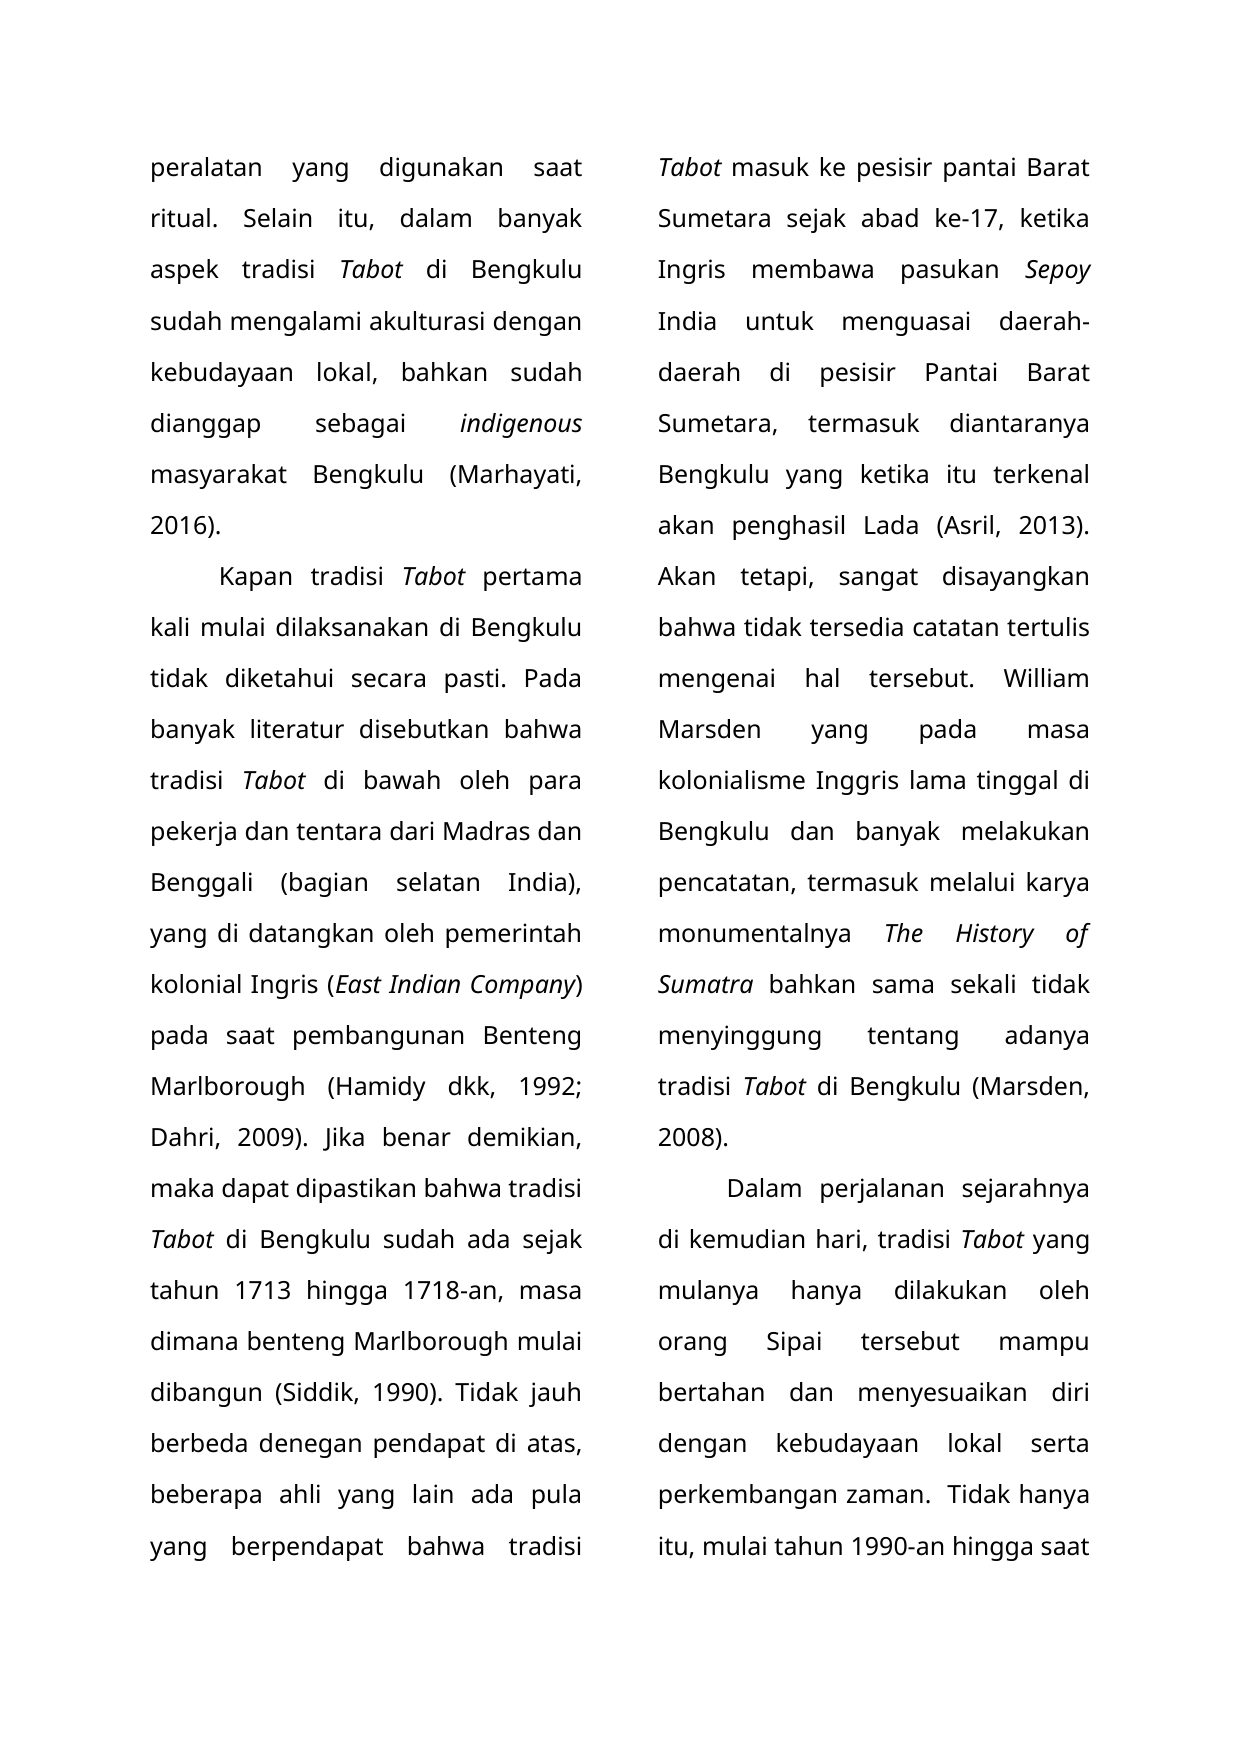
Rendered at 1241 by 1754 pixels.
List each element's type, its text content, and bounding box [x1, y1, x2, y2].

text Kapan tradisi Tabot pertama kali mulai dilaksanakan di Bengkulu tidak diketahui secara pasti. Pada banyak literatur disebutkan bahwa tradisi Tabot di bawah oleh para pekerja dan tentara dari Madras dan Benggali (bagian selatan India), yang di datangkan oleh pemerintah kolonial Ingris (East Indian Company) pada saat pembangunan Benteng Marlborough (Hamidy dkk, 1992; Dahri, 2009). Jika benar demikian, maka dapat dipastikan bahwa tradisi Tabot di Bengkulu sudah ada sejak tahun 1713 hingga 1718-an, masa dimana benteng Marlborough mulai dibangun (Siddik, 1990). Tidak jauh berbeda denegan pendapat di atas, beberapa ahli yang lain ada pula yang berpendapat bahwa tradisi Tabot masuk ke pesisir pantai Barat Sumetara sejak abad ke-17, ketika Ingris membawa pasukan Sepoy India untuk menguasai daerah-daerah di pesisir Pantai Barat Sumetara, termasuk diantaranya Bengkulu yang ketika itu terkenal akan penghasil Lada (Asril, 2013). Akan tetapi, sangat disayangkan bahwa tidak tersedia catatan tertulis mengenai hal tersebut. William Marsden yang pada masa kolonialisme Inggris lama tinggal di Bengkulu dan banyak melakukan pencatatan, termasuk melalui karya monumentalnya The History of Sumatra bahkan sama sekali tidak menyinggung tentang adanya tradisi Tabot di Bengkulu (Marsden, 2008). [658, 150, 1090, 1154]
text Kapan tradisi Tabot pertama kali mulai dilaksanakan di Bengkulu tidak diketahui secara pasti. Pada banyak literatur disebutkan bahwa tradisi Tabot di bawah oleh para pekerja dan tentara dari Madras dan Benggali (bagian selatan India), yang di datangkan oleh pemerintah kolonial Ingris (East Indian Company) pada saat pembangunan Benteng Marlborough (Hamidy dkk, 1992; Dahri, 2009). Jika benar demikian, maka dapat dipastikan bahwa tradisi Tabot di Bengkulu sudah ada sejak tahun 1713 hingga 1718-an, masa dimana benteng Marlborough mulai dibangun (Siddik, 1990). Tidak jauh berbeda denegan pendapat di atas, beberapa ahli yang lain ada pula yang berpendapat bahwa tradisi Tabot masuk ke pesisir pantai Barat Sumetara sejak abad ke-17, ketika Ingris membawa pasukan Sepoy India untuk menguasai daerah-daerah di pesisir Pantai Barat Sumetara, termasuk diantaranya Bengkulu yang ketika itu terkenal akan penghasil Lada (Asril, 2013). Akan tetapi, sangat disayangkan bahwa tidak tersedia catatan tertulis mengenai hal tersebut. William Marsden yang pada masa kolonialisme Inggris lama tinggal di Bengkulu dan banyak melakukan pencatatan, termasuk melalui karya monumentalnya The History of Sumatra bahkan sama sekali tidak menyinggung tentang adanya tradisi Tabot di Bengkulu (Marsden, 2008). [150, 558, 583, 1562]
